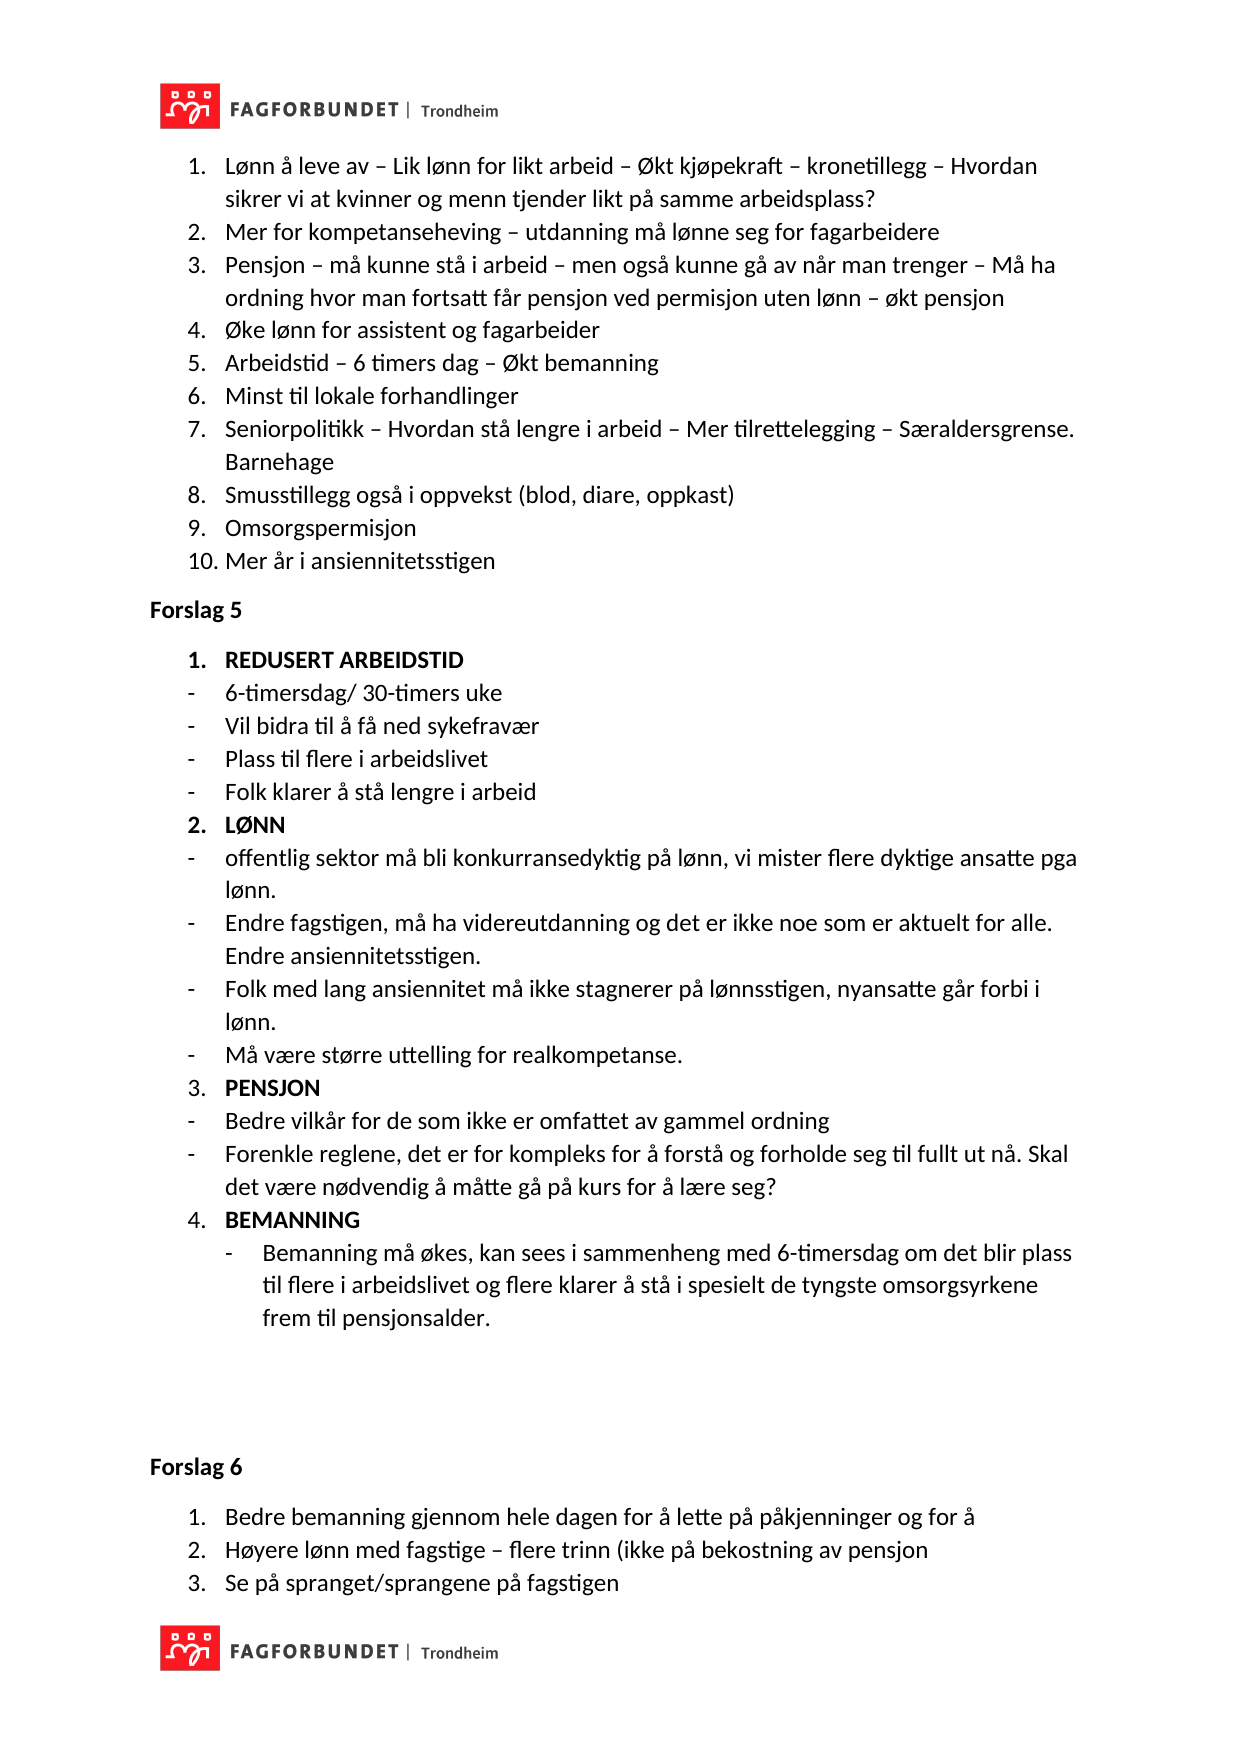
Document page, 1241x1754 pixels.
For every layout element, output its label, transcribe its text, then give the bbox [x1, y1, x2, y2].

list Endre fagstigen, må ha videreutdanning og det er ikke noe som er aktuelt for alle. Endre ansiennitetsstigen. [187, 907, 1090, 971]
text Forslag 6 [150, 1451, 1090, 1482]
list Bemanning må økes, kan sees i sammenheng med 6-timersdag om det blir plass til flere i arbeidslivet og flere klarer å stå i spesielt de tyngste omsorgsyrkene frem til pensjonsalder. [225, 1237, 1090, 1333]
list Mer for kompetanseheving – utdanning må lønne seg for fagarbeidere [187, 216, 1090, 246]
list Arbeidstid – 6 timers dag – Økt bemanning [187, 347, 1090, 378]
list Minst til lokale forhandlinger [187, 380, 1090, 411]
list Folk med lang ansiennitet må ikke stagnerer på lønnsstigen, nyansatte går forbi i lønn. [187, 973, 1090, 1037]
list Plass til flere i arbeidslivet [187, 743, 1090, 773]
list Vil bidra til å få ned sykefravær [187, 710, 1090, 741]
list Lønn å leve av – Lik lønn for likt arbeid – Økt kjøpekraft – kronetillegg – Hvordan sikrer vi at kvinner og menn tjender likt på samme arbeidsplass? [187, 150, 1090, 213]
picture [150, 73, 508, 139]
list Må være større uttelling for realkompetanse. [187, 1039, 1090, 1070]
list Folk klarer å stå lengre i arbeid [187, 776, 1090, 806]
list Høyere lønn med fagstige – flere trinn (ikke på bekostning av pensjon [187, 1534, 1090, 1564]
list offentlig sektor må bli konkurransedyktig på lønn, vi mister flere dyktige ansatte pga lønn. [187, 842, 1090, 905]
list Forenkle reglene, det er for kompleks for å forstå og forholde seg til fullt ut nå. Skal det være nødvendig å måtte gå på kurs for å lære seg? [187, 1138, 1090, 1201]
list Pensjon – må kunne stå i arbeid – men også kunne gå av når man trenger – Må ha ordning hvor man fortsatt får pensjon ved permisjon uten lønn – økt pensjon [187, 249, 1090, 312]
list Seniorpolitikk – Hvordan stå lengre i arbeid – Mer tilrettelegging – Særaldersgrense. Barnehage [187, 413, 1090, 477]
list Se på spranget/sprangene på fagstigen [187, 1567, 1090, 1597]
list PENSJON [187, 1072, 1090, 1103]
list Smusstillegg også i oppvekst (blod, diare, oppkast) [187, 479, 1090, 510]
list 6-timersdag/ 30-timers uke [187, 677, 1090, 708]
picture [150, 1615, 508, 1681]
list Mer år i ansiennitetsstigen [187, 545, 1090, 576]
list LØNN [187, 809, 1090, 839]
list BEMANNING [187, 1204, 1090, 1234]
text Forslag 5 [150, 594, 1090, 625]
list REDUSERT ARBEIDSTID [187, 644, 1090, 675]
list Bedre vilkår for de som ikke er omfattet av gammel ordning [187, 1105, 1090, 1136]
list Omsorgspermisjon [187, 512, 1090, 543]
list Bedre bemanning gjennom hele dagen for å lette på påkjenninger og for å [187, 1501, 1090, 1531]
list Øke lønn for assistent og fagarbeider [187, 314, 1090, 345]
